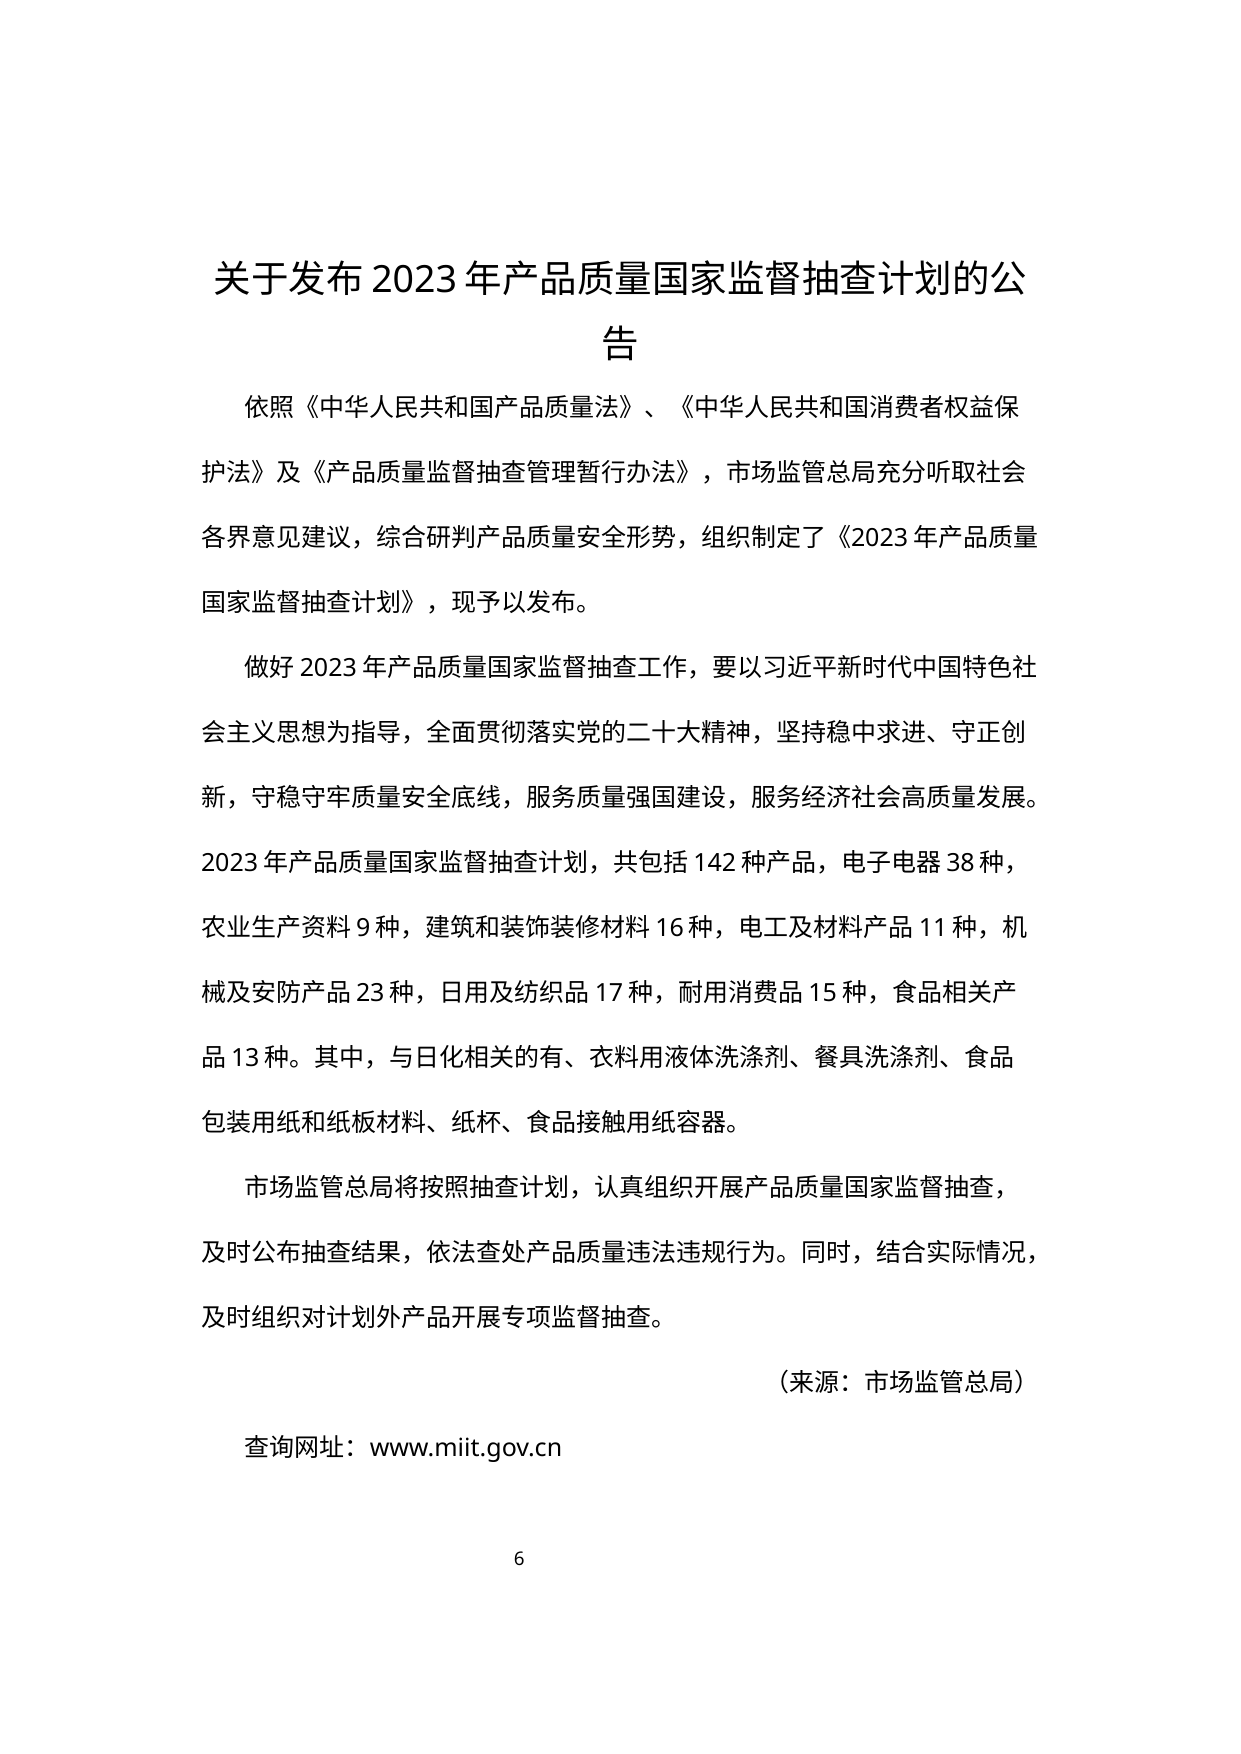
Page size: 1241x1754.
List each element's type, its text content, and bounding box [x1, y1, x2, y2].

text 关于发布2023年产品质量国家监督抽查计划的公告 [201, 243, 1039, 373]
text 查询网址：www.miit.gov.cn [201, 1413, 1039, 1478]
text （来源：市场监管总局） [201, 1348, 1039, 1413]
text 依照《中华人民共和国产品质量法》、《中华人民共和国消费者权益保护法》及《产品质量监督抽查管理暂行办法》，市场监管总局充分听取社会各界意见建议，综合研判产品质量安全形势，组织制定了《2023年产品质量国家监督抽查计划》，现予以发布。 [201, 373, 1039, 633]
text 市场监管总局将按照抽查计划，认真组织开展产品质量国家监督抽查，及时公布抽查结果，依法查处产品质量违法违规行为。同时，结合实际情况，及时组织对计划外产品开展专项监督抽查。 [201, 1153, 1039, 1348]
text 做好2023年产品质量国家监督抽查工作，要以习近平新时代中国特色社会主义思想为指导，全面贯彻落实党的二十大精神，坚持稳中求进、守正创新，守稳守牢质量安全底线，服务质量强国建设，服务经济社会高质量发展。2023年产品质量国家监督抽查计划，共包括142种产品，电子电器38种，农业生产资料9种，建筑和装饰装修材料16种，电工及材料产品11种，机械及安防产品23种，日用及纺织品17种，耐用消费品15种，食品相关产品13种。其中，与日化相关的有、衣料用液体洗涤剂、餐具洗涤剂、食品包装用纸和纸板材料、纸杯、食品接触用纸容器。 [201, 633, 1039, 1153]
